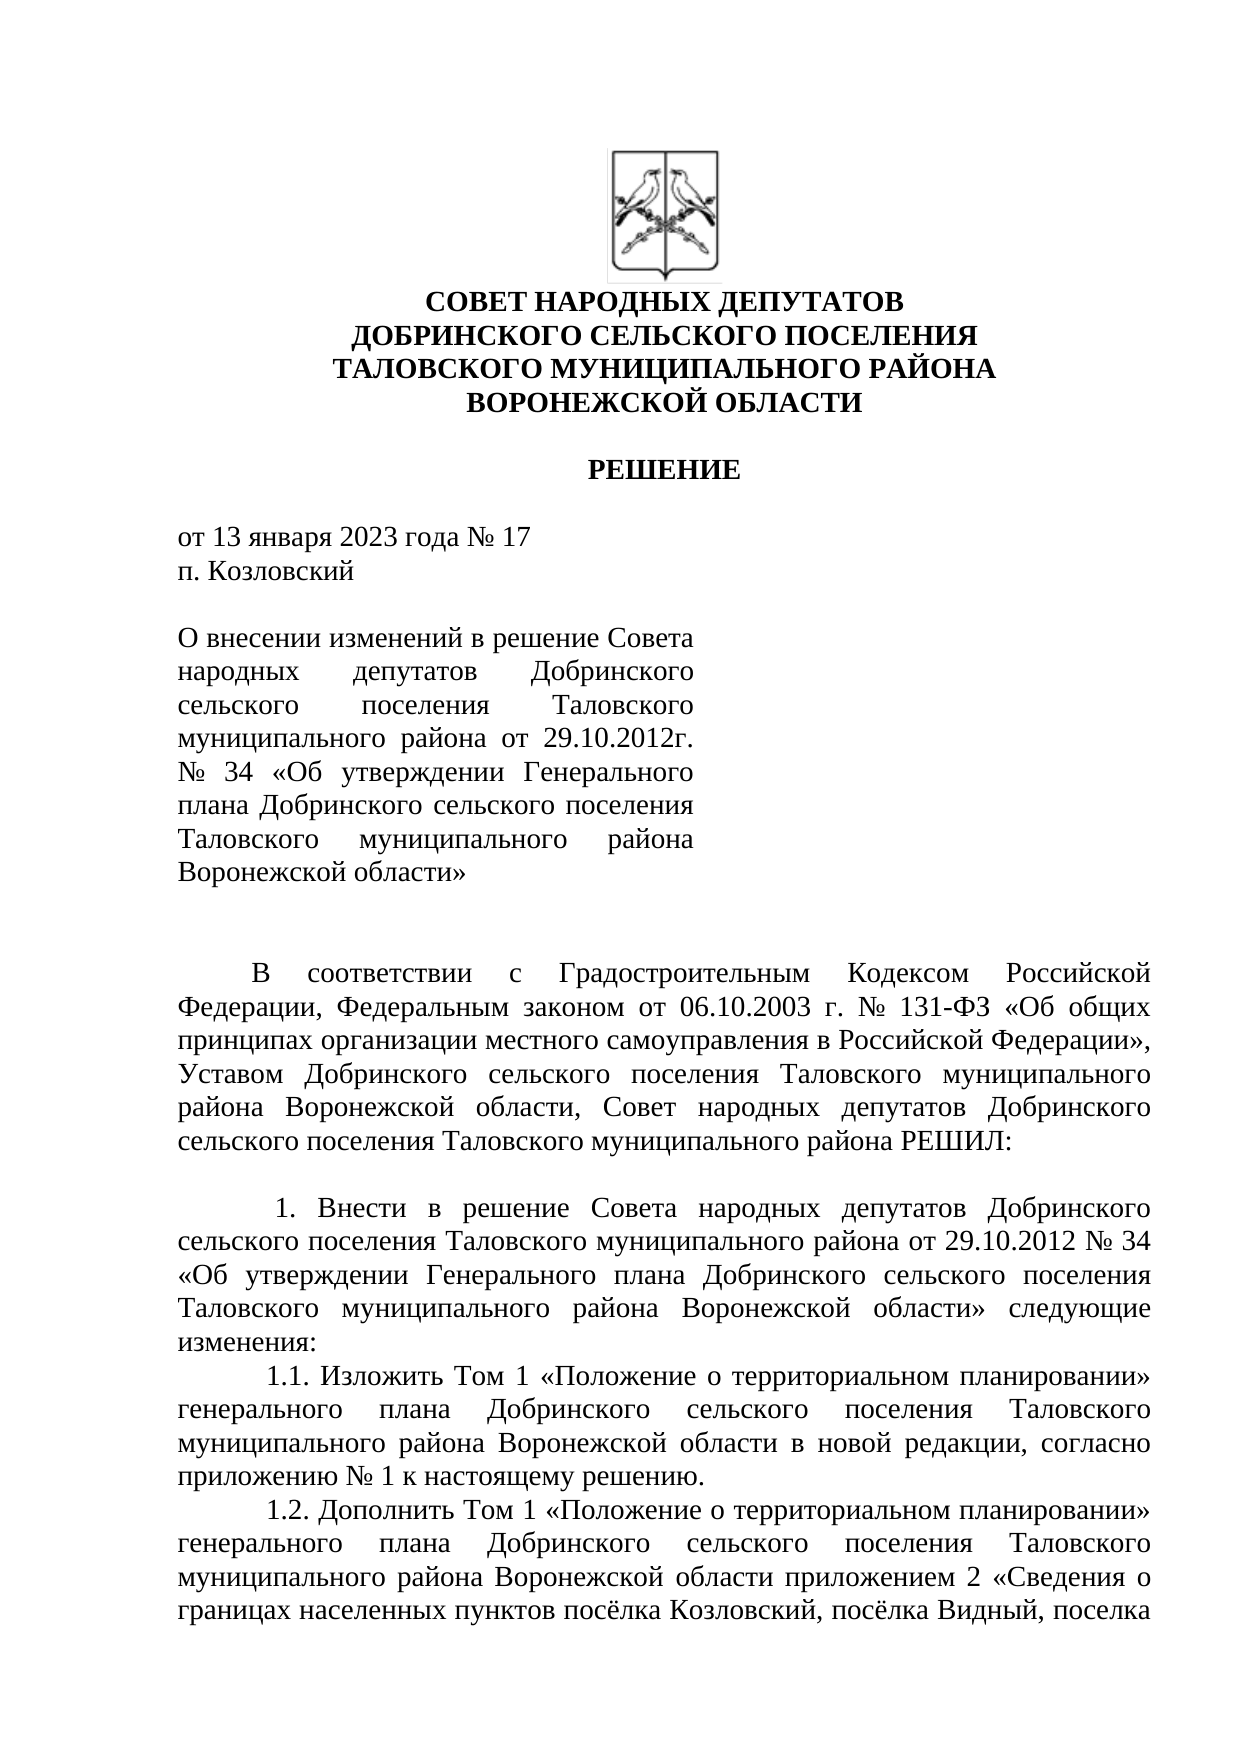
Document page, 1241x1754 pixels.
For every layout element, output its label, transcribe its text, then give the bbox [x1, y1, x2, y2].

text РЕШЕНИЕ [177, 452, 1152, 486]
text ВОРОНЕЖСКОЙ ОБЛАСТИ [177, 385, 1152, 418]
text от 13 января 2023 года № 17 [177, 519, 1152, 553]
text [177, 1492, 1152, 1626]
text 1.1. Изложить Том 1 «Положение о территориальном планировании» генерального плана Добринского сельского поселения Таловского муниципального района Воронежской области в новой редакции, согласно приложению № 1 к настоящему решению. [177, 1358, 1152, 1492]
text ТАЛОВСКОГО МУНИЦИПАЛЬНОГО РАЙОНА [177, 351, 1152, 385]
text В соответствии с Градостроительным Кодексом Российской Федерации, Федеральным законом от 06.10.2003 г. № 131-ФЗ «Об общих принципах организации местного самоуправления в Российской Федерации», Уставом Добринского сельского поселения Таловского муниципального района Воронежской области, Совет народных депутатов Добринского сельского поселения Таловского муниципального района РЕШИЛ: [177, 955, 1152, 1156]
text СОВЕТ НАРОДНЫХ ДЕПУТАТОВ [177, 284, 1152, 318]
picture [606, 148, 723, 285]
text О внесении изменений в решение Совета народных депутатов Добринского сельского поселения Таловского муниципального района от 29.10.2012г. № 34 «Об утверждении Генерального плана Добринского сельского поселения Таловского муниципального района Воронежской области» [177, 620, 694, 888]
text п. Козловский [177, 553, 1152, 586]
text ДОБРИНСКОГО СЕЛЬСКОГО ПОСЕЛЕНИЯ [177, 318, 1152, 351]
text 1. Внести в решение Совета народных депутатов Добринского сельского поселения Таловского муниципального района от 29.10.2012 № 34 «Об утверждении Генерального плана Добринского сельского поселения Таловского муниципального района Воронежской области» следующие изменения: [177, 1190, 1152, 1358]
